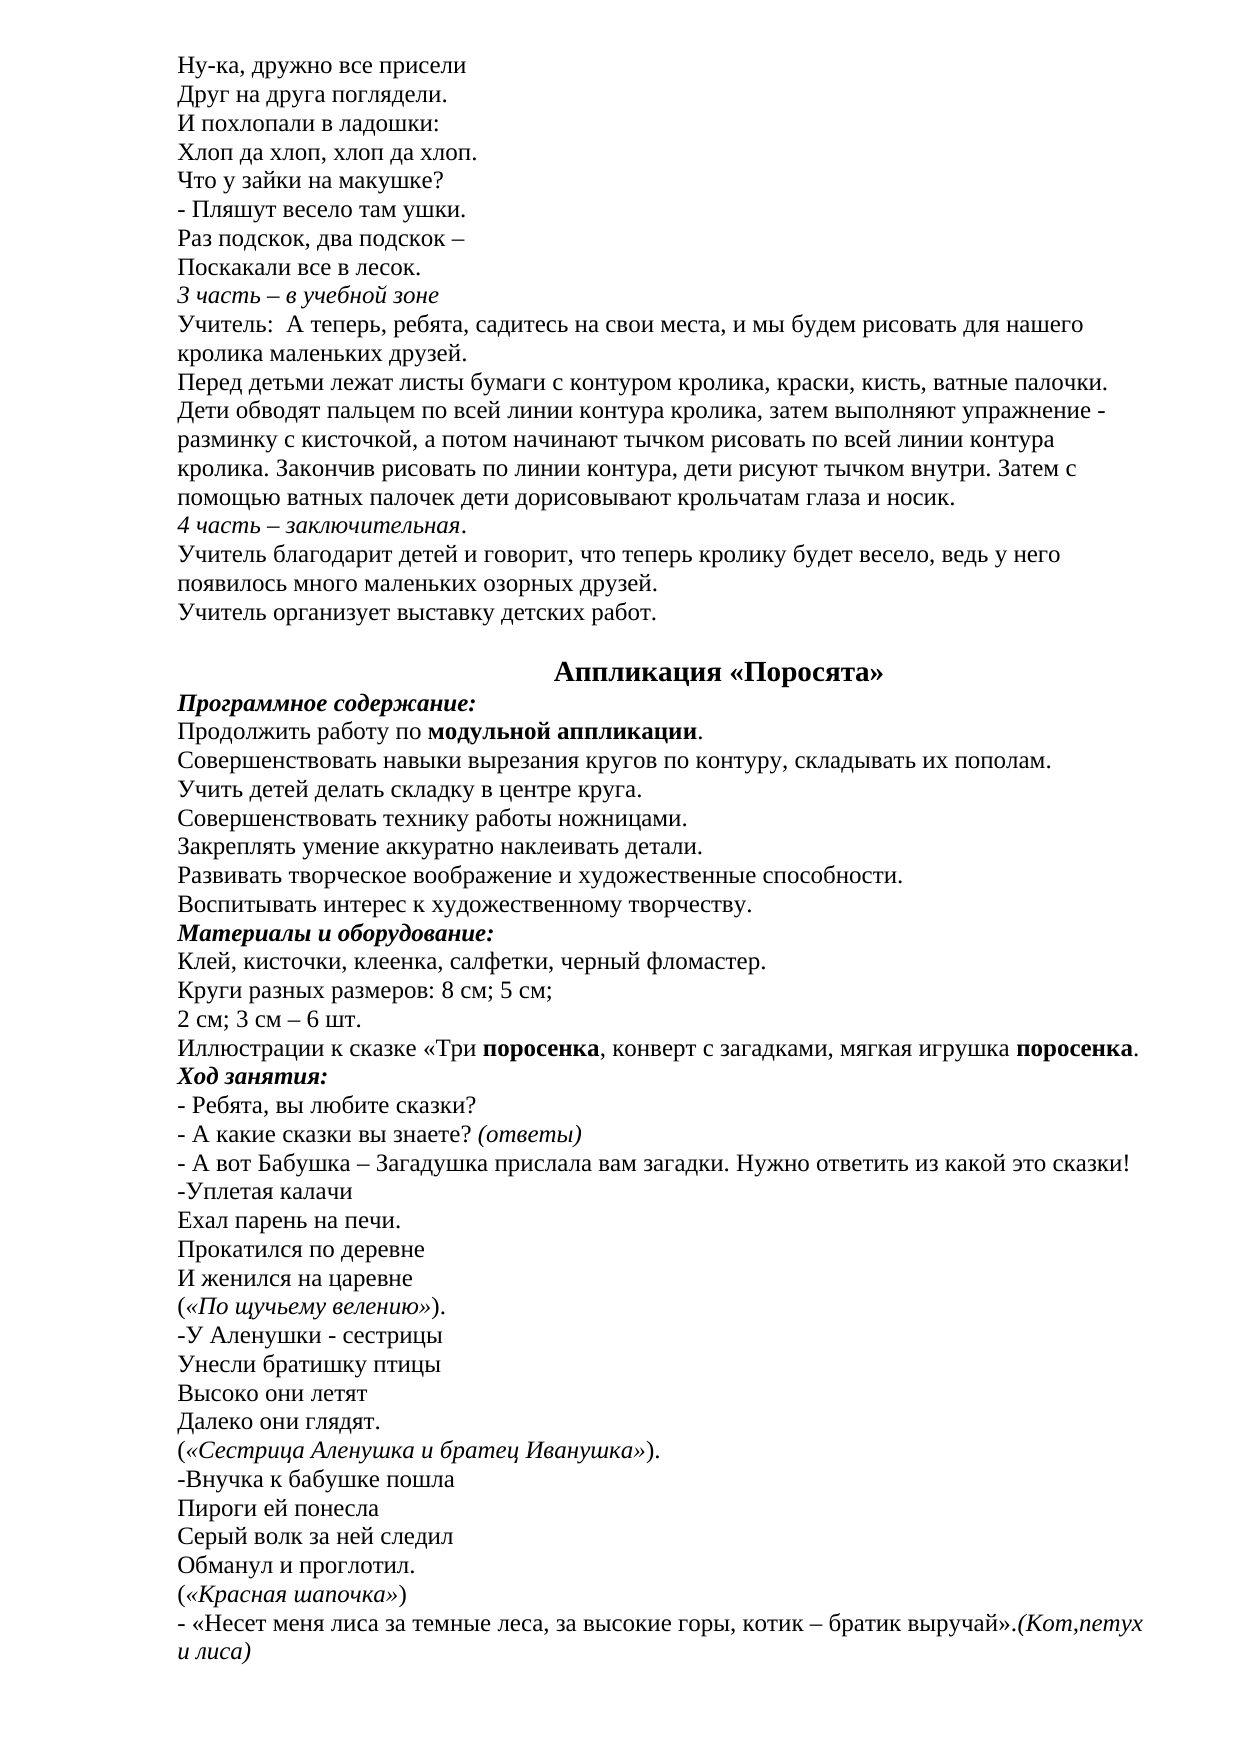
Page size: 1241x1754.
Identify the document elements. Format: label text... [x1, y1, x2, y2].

text Материалы и оборудование: [177, 918, 1151, 946]
text 3 часть – в учебной зоне [177, 280, 1151, 309]
text Клей, кисточки, клеенка, салфетки, черный фломастер. [177, 946, 1151, 975]
text Учитель организует выставку детских работ. [177, 597, 1151, 625]
text Хлоп да хлоп, хлоп да хлоп. [177, 137, 1151, 165]
text Круги разных размеров: 8 см; 5 см; [177, 975, 1151, 1004]
text Дети обводят пальцем по всей линии контура кролика, затем выполняют упражнение - разминку с кисточкой, а потом начинают тычком рисовать по всей линии контура кролика. Закончив рисовать по линии контура, дети рисуют тычком внутри. Затем с помощью ватных палочек дети дорисовывают крольчатам глаза и носик. [177, 395, 1151, 510]
text Прокатился по деревне [177, 1234, 1151, 1263]
text («По щучьему велению»). [177, 1291, 1151, 1320]
text Поскакали все в лесок. [177, 252, 1151, 280]
text Перед детьми лежат листы бумаги с контуром кролика, краски, кисть, ватные палочки. [177, 367, 1151, 395]
text И похлопали в ладошки: [177, 108, 1151, 137]
text - А какие сказки вы знаете? (ответы) [177, 1119, 1151, 1148]
text - «Несет меня лиса за темные леса, за высокие горы, котик – братик выручай».(Кот,петух и лиса) [177, 1608, 1151, 1665]
text -У Аленушки - сестрицы [177, 1320, 1151, 1349]
text 4 часть – заключительная. [177, 510, 1151, 539]
text Далеко они глядят. [177, 1406, 1151, 1435]
text («Красная шапочка») [177, 1579, 1151, 1608]
text Раз подскок, два подскок – [177, 223, 1151, 252]
text Серый волк за ней следил [177, 1521, 1151, 1550]
text Ну-ка, дружно все присели [177, 50, 1151, 79]
text Программное содержание: [177, 688, 1151, 716]
text Что у зайки на макушке? [177, 165, 1151, 194]
text Друг на друга поглядели. [177, 79, 1151, 108]
text Иллюстрации к сказке «Три поросенка, конверт с загадками, мягкая игрушка поросенка. [177, 1033, 1151, 1061]
text Ход занятия: [177, 1061, 1151, 1090]
text Высоко они летят [177, 1378, 1151, 1406]
text Продолжить работу по модульной аппликации. [177, 716, 1151, 745]
text 2 см; 3 см – 6 шт. [177, 1004, 1151, 1033]
text Ехал парень на печи. [177, 1205, 1151, 1234]
text - А вот Бабушка – Загадушка прислала вам загадки. Нужно ответить из какой это сказки! [177, 1148, 1151, 1176]
text Развивать творческое воображение и художественные способности. [177, 860, 1151, 889]
text Закреплять умение аккуратно наклеивать детали. [177, 831, 1151, 860]
text - Пляшут весело там ушки. [177, 194, 1151, 223]
text Учить детей делать складку в центре круга. [177, 774, 1151, 803]
text Совершенствовать навыки вырезания кругов по контуру, складывать их пополам. [177, 745, 1151, 774]
text Пироги ей понесла [177, 1493, 1151, 1521]
text -Внучка к бабушке пошла [177, 1464, 1151, 1493]
text Совершенствовать технику работы ножницами. [177, 803, 1151, 831]
text Унесли братишку птицы [177, 1349, 1151, 1378]
text («Сестрица Аленушка и братец Иванушка»). [177, 1435, 1151, 1464]
text - Ребята, вы любите сказки? [177, 1090, 1151, 1119]
text -Уплетая калачи [177, 1176, 1151, 1205]
text Учитель благодарит детей и говорит, что теперь кролику будет весело, ведь у него появилось много маленьких озорных друзей. [177, 539, 1151, 597]
text Воспитывать интерес к художественному творчеству. [177, 889, 1151, 918]
text И женился на царевне [177, 1263, 1151, 1291]
text Обманул и проглотил. [177, 1550, 1151, 1579]
text Аппликация «Поросята» [177, 654, 1151, 688]
text Учитель: А теперь, ребята, садитесь на свои места, и мы будем рисовать для нашего кролика маленьких друзей. [177, 309, 1151, 367]
